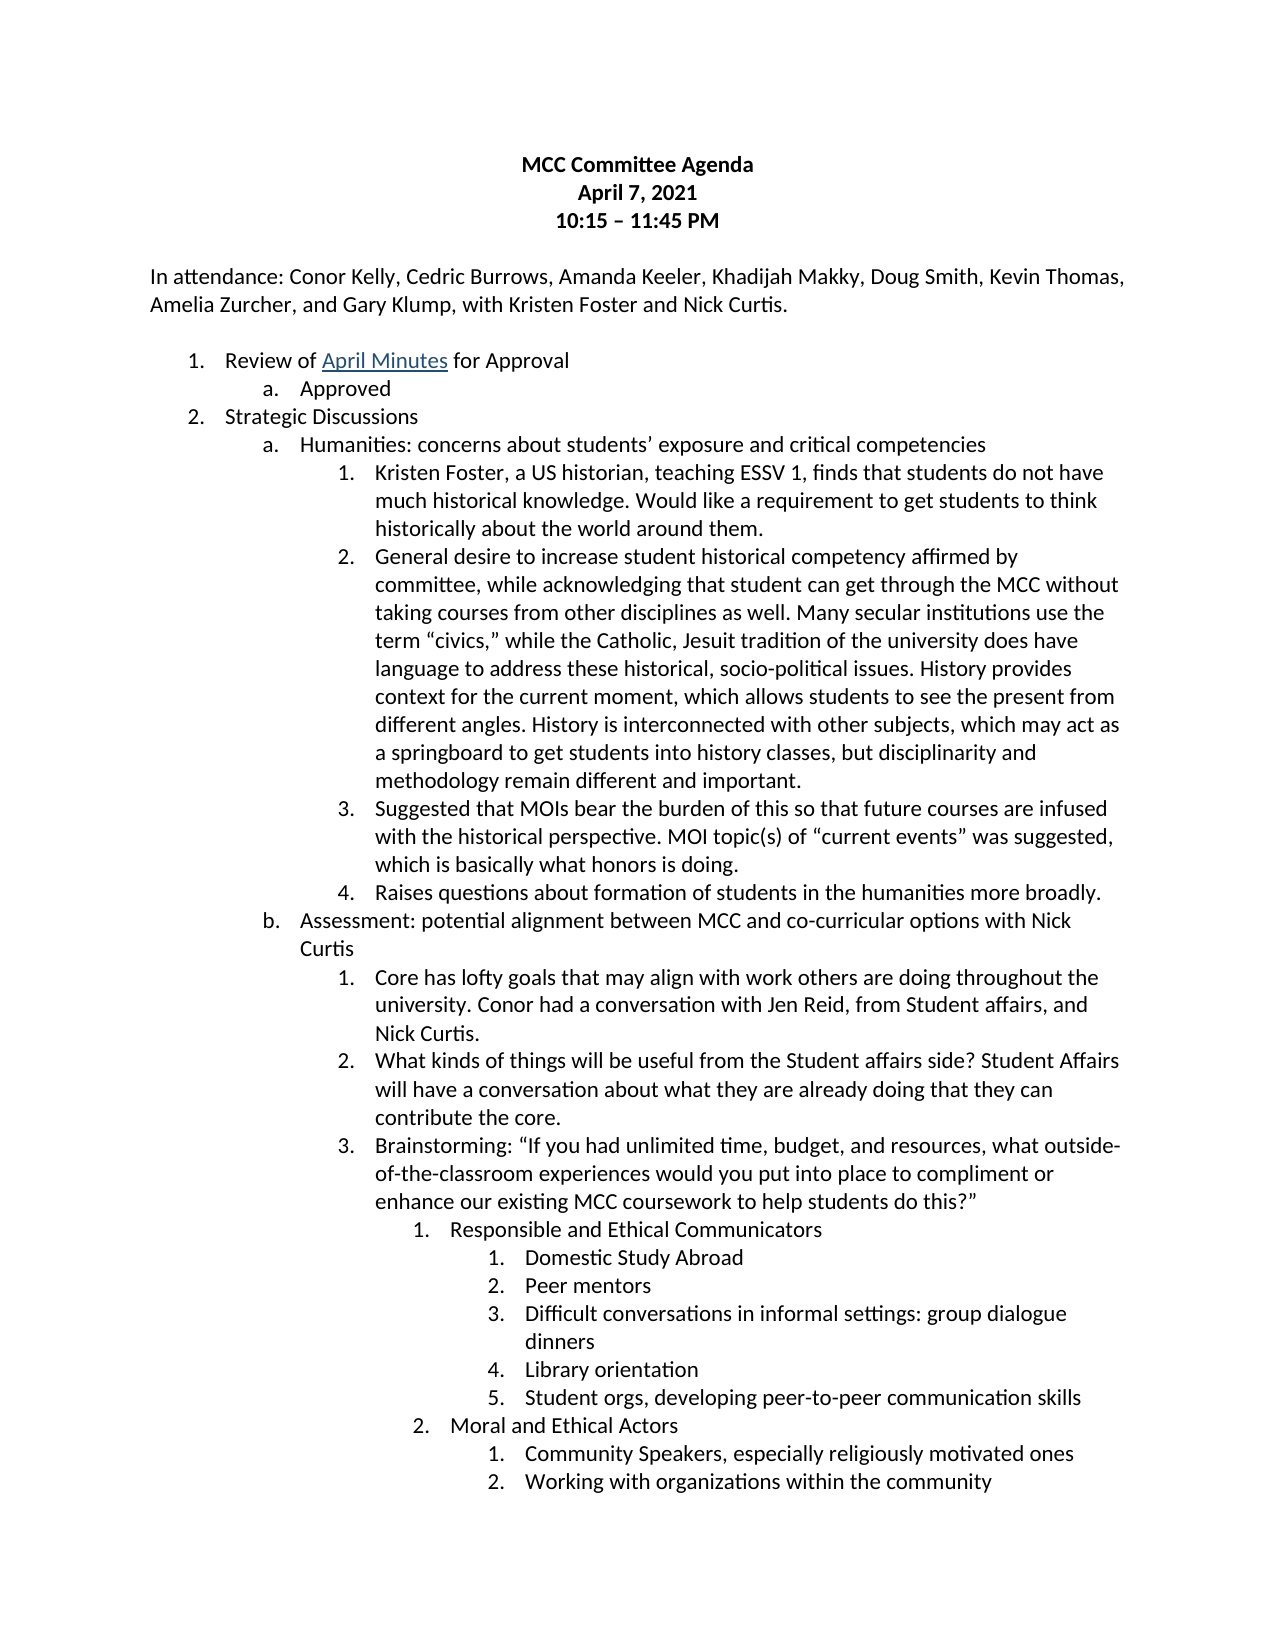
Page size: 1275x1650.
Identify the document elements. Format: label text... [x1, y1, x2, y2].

list Assessment: potential alignment between MCC and co-curricular options with Nick Curtis [262, 907, 1125, 963]
list Kristen Foster, a US historian, teaching ESSV 1, finds that students do not have much historical knowledge. Would like a requirement to get students to think historically about the world around them. [337, 458, 1125, 542]
list Strategic Discussions [187, 402, 1125, 430]
text April 7, 2021 [150, 178, 1125, 206]
list Humanities: concerns about students’ exposure and critical competencies [262, 430, 1125, 458]
list Brainstorming: “If you had unlimited time, budget, and resources, what outside-of-the-classroom experiences would you put into place to compliment or enhance our existing MCC coursework to help students do this?” [337, 1131, 1125, 1215]
list Peer mentors [487, 1271, 1125, 1299]
list Approved [262, 374, 1125, 402]
list Library orientation [487, 1355, 1125, 1383]
list What kinds of things will be useful from the Student affairs side? Student Affairs will have a conversation about what they are already doing that they can contribute the core. [337, 1047, 1125, 1131]
list Difficult conversations in informal settings: group dialogue dinners [487, 1299, 1125, 1355]
list Raises questions about formation of students in the humanities more broadly. [337, 878, 1125, 907]
list Suggested that MOIs bear the burden of this so that future courses are infused with the historical perspective. MOI topic(s) of “current events” was suggested, which is basically what honors is doing. [337, 794, 1125, 878]
list Community Speakers, especially religiously motivated ones [487, 1439, 1125, 1467]
list Core has lofty goals that may align with work others are doing throughout the university. Conor had a conversation with Jen Reid, from Student affairs, and Nick Curtis. [337, 963, 1125, 1047]
text 10:15 – 11:45 PM [150, 206, 1125, 234]
list Domestic Study Abroad [487, 1243, 1125, 1271]
list Working with organizations within the community [487, 1467, 1125, 1495]
list Moral and Ethical Actors [412, 1411, 1125, 1439]
list Student orgs, developing peer-to-peer communication skills [487, 1383, 1125, 1411]
list Review of April Minutes for Approval [187, 346, 1125, 374]
text In attendance: Conor Kelly, Cedric Burrows, Amanda Keeler, Khadijah Makky, Doug Smith, Kevin Thomas, Amelia Zurcher, and Gary Klump, with Kristen Foster and Nick Curtis. [150, 262, 1125, 318]
list General desire to increase student historical competency affirmed by committee, while acknowledging that student can get through the MCC without taking courses from other disciplines as well. Many secular institutions use the term “civics,” while the Catholic, Jesuit tradition of the university does have language to address these historical, socio-political issues. History provides context for the current moment, which allows students to see the present from different angles. History is interconnected with other subjects, which may act as a springboard to get students into history classes, but disciplinarity and methodology remain different and important. [337, 542, 1125, 794]
list Responsible and Ethical Communicators [412, 1215, 1125, 1243]
text MCC Committee Agenda [150, 150, 1125, 178]
